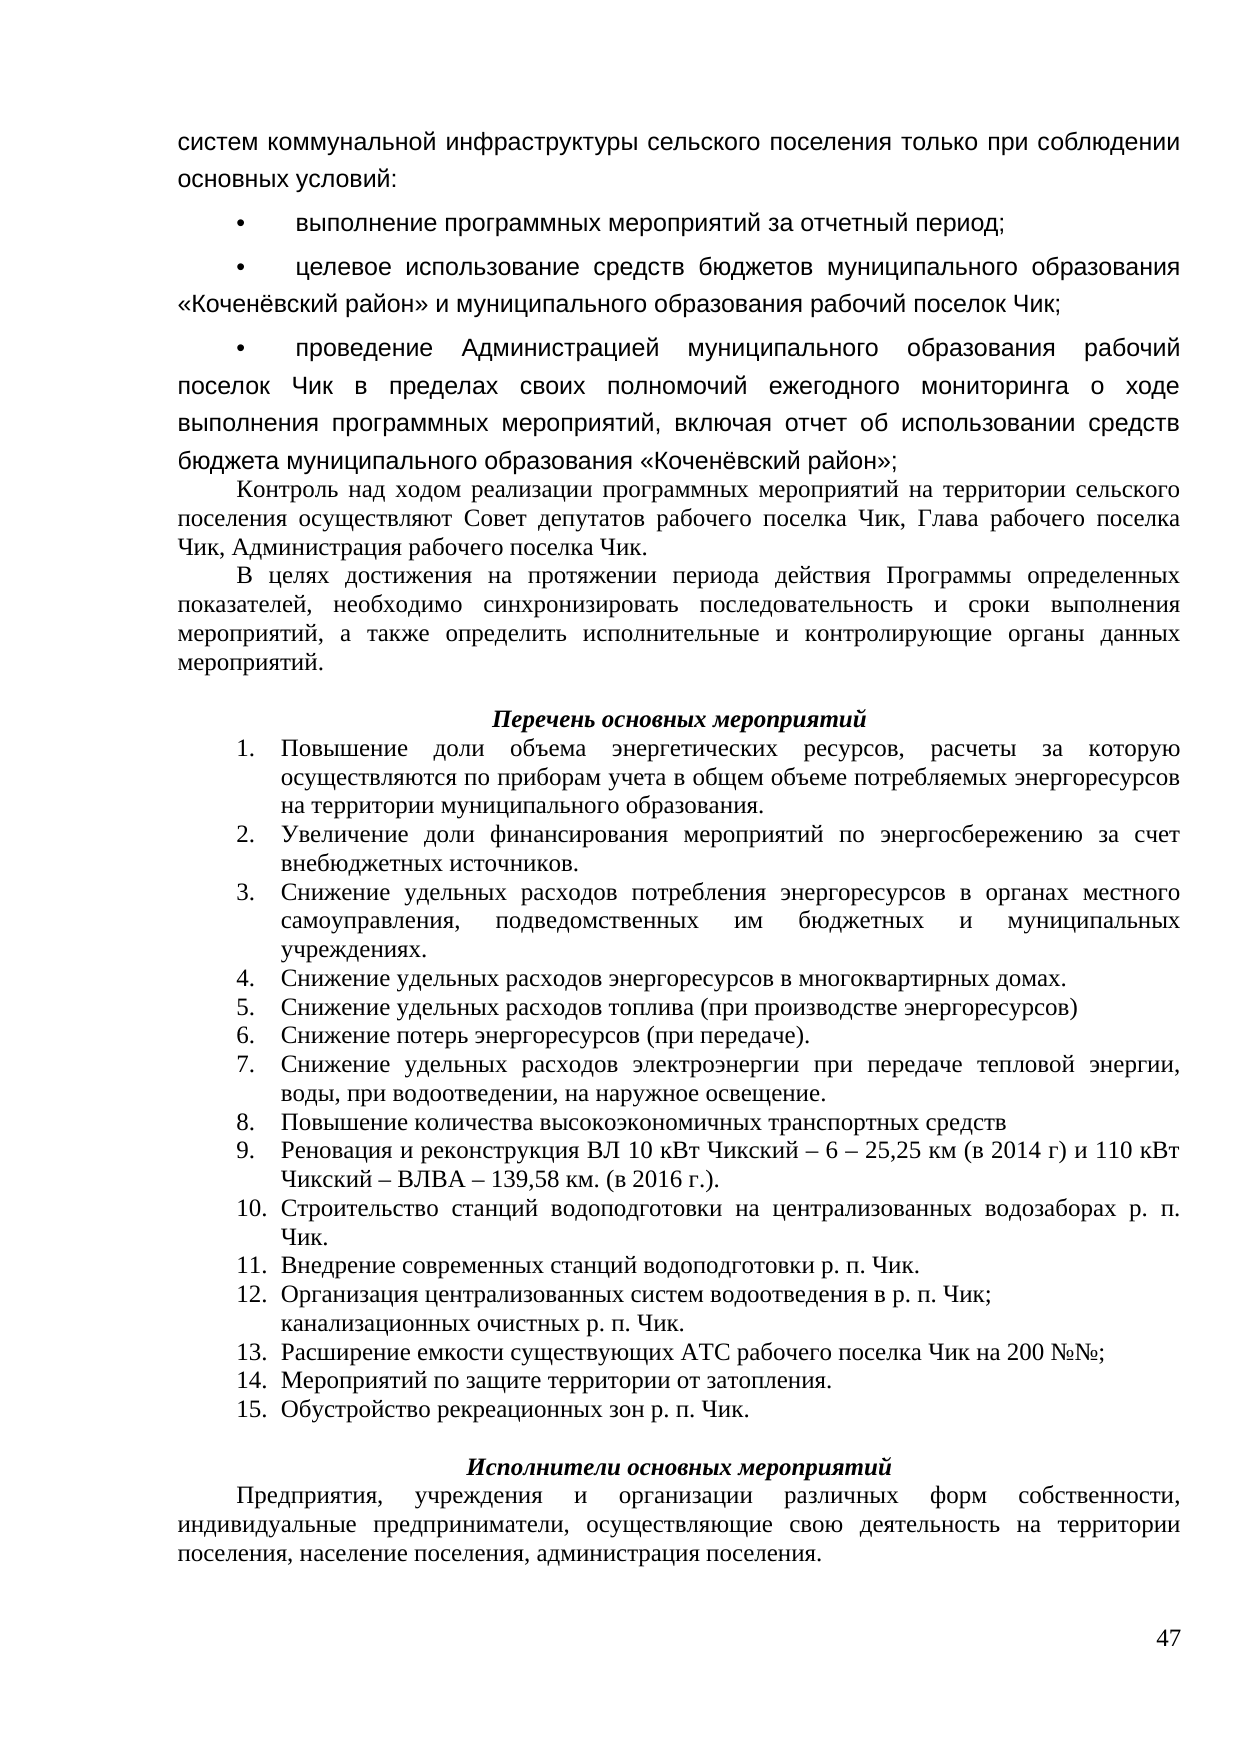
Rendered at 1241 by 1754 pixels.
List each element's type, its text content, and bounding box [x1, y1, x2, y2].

text 9. Реновация и реконструкция ВЛ 10 кВт Чикский – 6 – 25,25 км (в 2014 г) и 110 кВт Чикский – ВЛВА – 139,58 км. (в 2016 г.). [236, 1136, 1181, 1193]
text Перечень основных мероприятий [177, 704, 1181, 733]
text 13. Расширение емкости существующих АТС рабочего поселка Чик на 200 №№; [236, 1337, 1181, 1366]
text 2. Увеличение доли финансирования мероприятий по энергосбережению за счет внебюджетных источников. [236, 819, 1181, 877]
text 15. Обустройство рекреационных зон р. п. Чик. [236, 1394, 1181, 1423]
text 5. Снижение удельных расходов топлива (при производстве энергоресурсов) [236, 992, 1181, 1021]
text 1. Повышение доли объема энергетических ресурсов, расчеты за которую осуществляются по приборам учета в общем объеме потребляемых энергоресурсов на территории муниципального образования. [236, 733, 1181, 819]
text 7. Снижение удельных расходов электроэнергии при передаче тепловой энергии, воды, при водоотведении, на наружное освещение. [236, 1049, 1181, 1107]
text • целевое использование средств бюджетов муниципального образования «Коченёвский район» и муниципального образования рабочий поселок Чик; [177, 243, 1181, 318]
text Контроль над ходом реализации программных мероприятий на территории сельского поселения осуществляют Совет депутатов рабочего поселка Чик, Глава рабочего поселка Чик, Администрация рабочего поселка Чик. [177, 474, 1181, 561]
text 11. Внедрение современных станций водоподготовки р. п. Чик. [236, 1251, 1181, 1279]
text канализационных очистных р. п. Чик. [236, 1308, 1181, 1337]
text 4. Снижение удельных расходов энергоресурсов в многоквартирных домах. [236, 963, 1181, 992]
text Предприятия, учреждения и организации различных форм собственности, индивидуальные предприниматели, осуществляющие свою деятельность на территории поселения, население поселения, администрация поселения. [177, 1481, 1181, 1567]
text • выполнение программных мероприятий за отчетный период; [177, 199, 1181, 237]
text В целях достижения на протяжении периода действия Программы определенных показателей, необходимо синхронизировать последовательность и сроки выполнения мероприятий, а также определить исполнительные и контролирующие органы данных мероприятий. [177, 561, 1181, 676]
text • проведение Администрацией муниципального образования рабочий поселок Чик в пределах своих полномочий ежегодного мониторинга о ходе выполнения программных мероприятий, включая отчет об использовании средств бюджета муниципального образования «Коченёвский район»; [177, 324, 1181, 474]
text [177, 118, 1181, 193]
text 6. Снижение потерь энергоресурсов (при передаче). [236, 1021, 1181, 1049]
text 3. Снижение удельных расходов потребления энергоресурсов в органах местного самоуправления, подведомственных им бюджетных и муниципальных учреждениях. [236, 877, 1181, 963]
text 10. Строительство станций водоподготовки на централизованных водозаборах р. п. Чик. [236, 1193, 1181, 1251]
text Исполнители основных мероприятий [177, 1452, 1181, 1481]
text 14. Мероприятий по защите территории от затопления. [236, 1366, 1181, 1394]
text 12. Организация централизованных систем водоотведения в р. п. Чик; [236, 1279, 1181, 1308]
text 8. Повышение количества высокоэкономичных транспортных средств [236, 1107, 1181, 1136]
